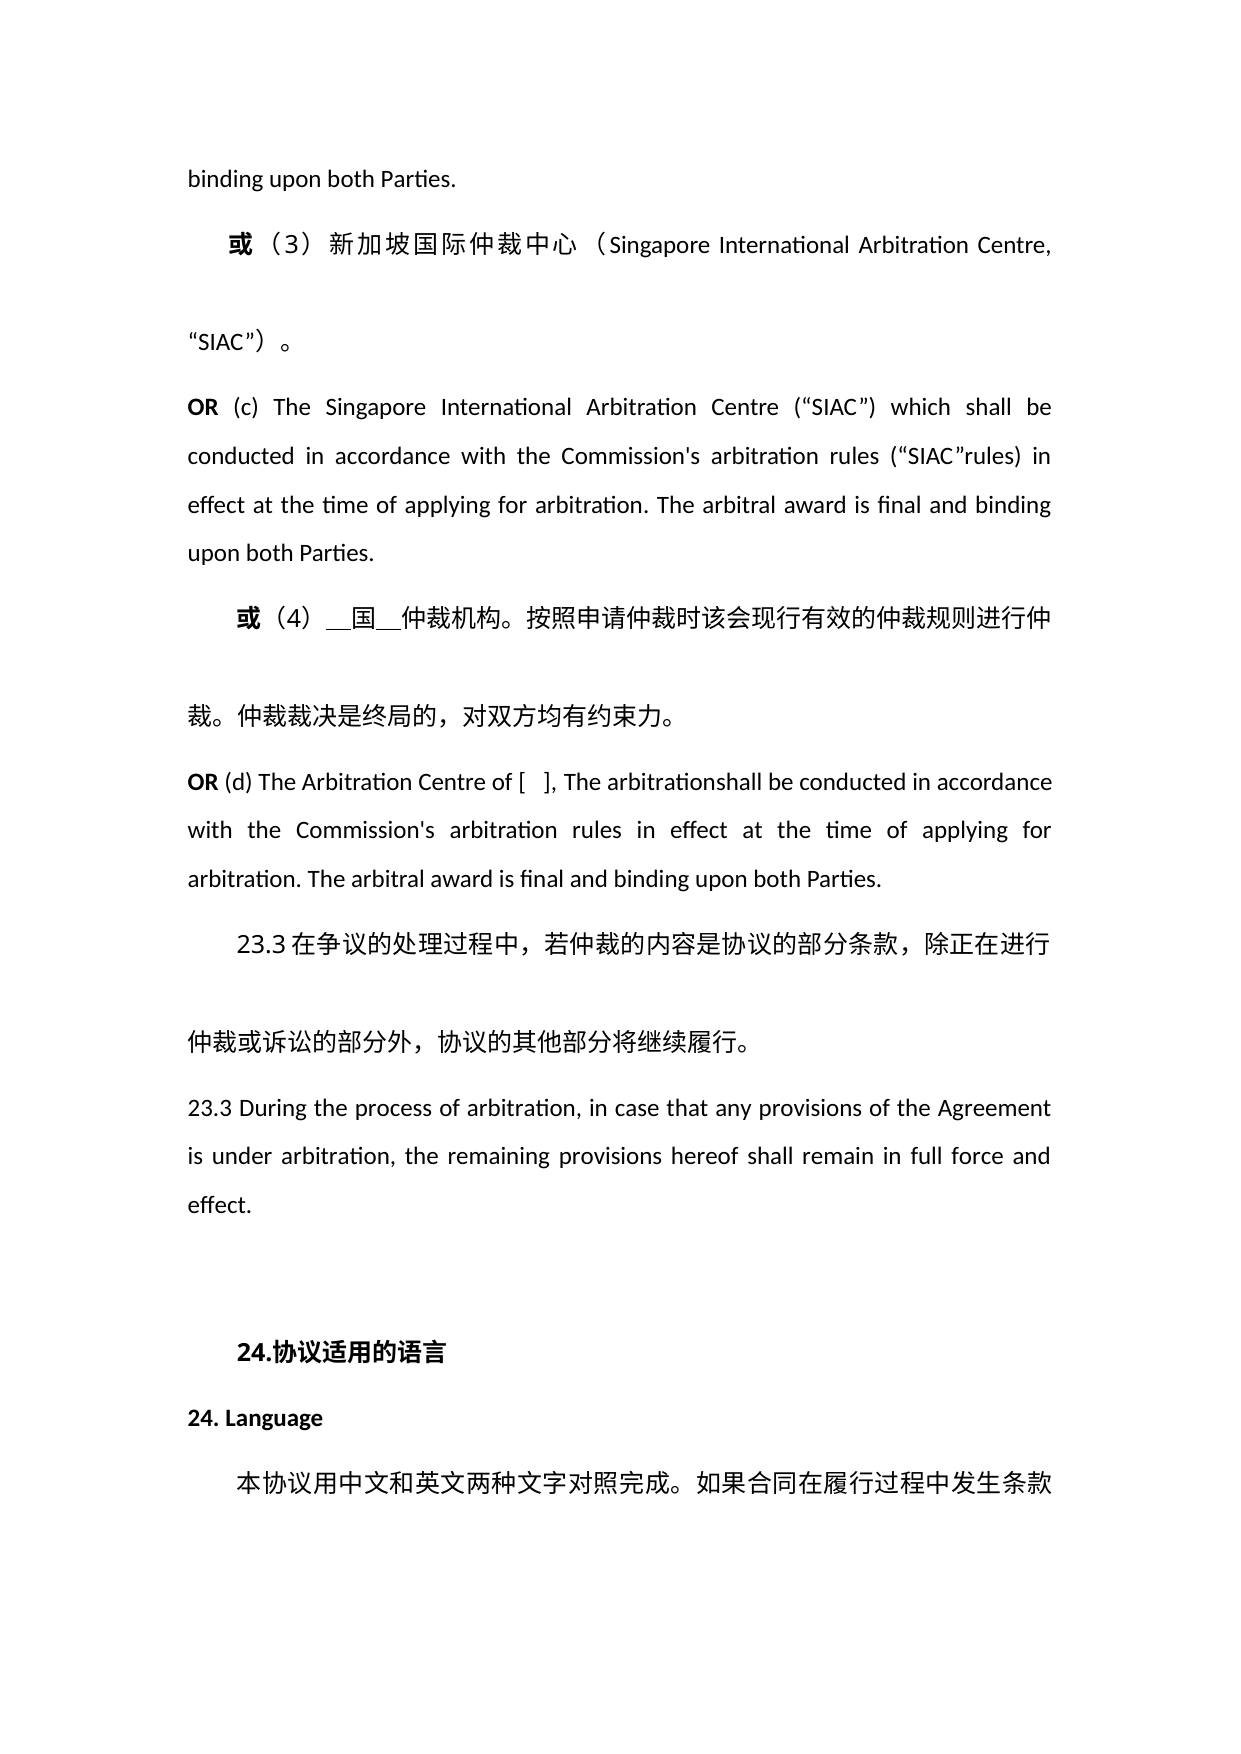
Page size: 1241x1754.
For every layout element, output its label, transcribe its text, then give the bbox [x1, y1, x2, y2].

text 23.3 During the process of arbitration, in case that any provisions of the Agreement is under arbitration, the remaining provisions hereof shall remain in full force and effect. [187, 1091, 1053, 1221]
text 或（4）＿国＿仲裁机构。按照申请仲裁时该会现行有效的仲裁规则进行仲裁。仲裁裁决是终局的，对双方均有约束力。 [187, 584, 1053, 747]
text 24. Language [187, 1401, 1053, 1433]
text OR (c) The Singapore International Arbitration Centre (“SIAC”) which shall be conducted in accordance with the Commission's arbitration rules (“SIAC”rules) in effect at the time of applying for arbitration. The arbitral award is final and binding upon both Parties. [187, 390, 1053, 569]
text OR (d) The Arbitration Centre of [ ], The arbitrationshall be conducted in accordance with the Commission's arbitration rules in effect at the time of applying for arbitration. The arbitral award is final and binding upon both Parties. [187, 765, 1053, 895]
text 23.3在争议的处理过程中，若仲裁的内容是协议的部分条款，除正在进行仲裁或诉讼的部分外，协议的其他部分将继续履行。 [187, 910, 1053, 1073]
text 24.协议适用的语言 [187, 1318, 1053, 1383]
text 或（3）新加坡国际仲裁中心（Singapore International Arbitration Centre, “SIAC”）。 [187, 210, 1053, 372]
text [187, 1449, 1053, 1514]
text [187, 162, 1053, 194]
